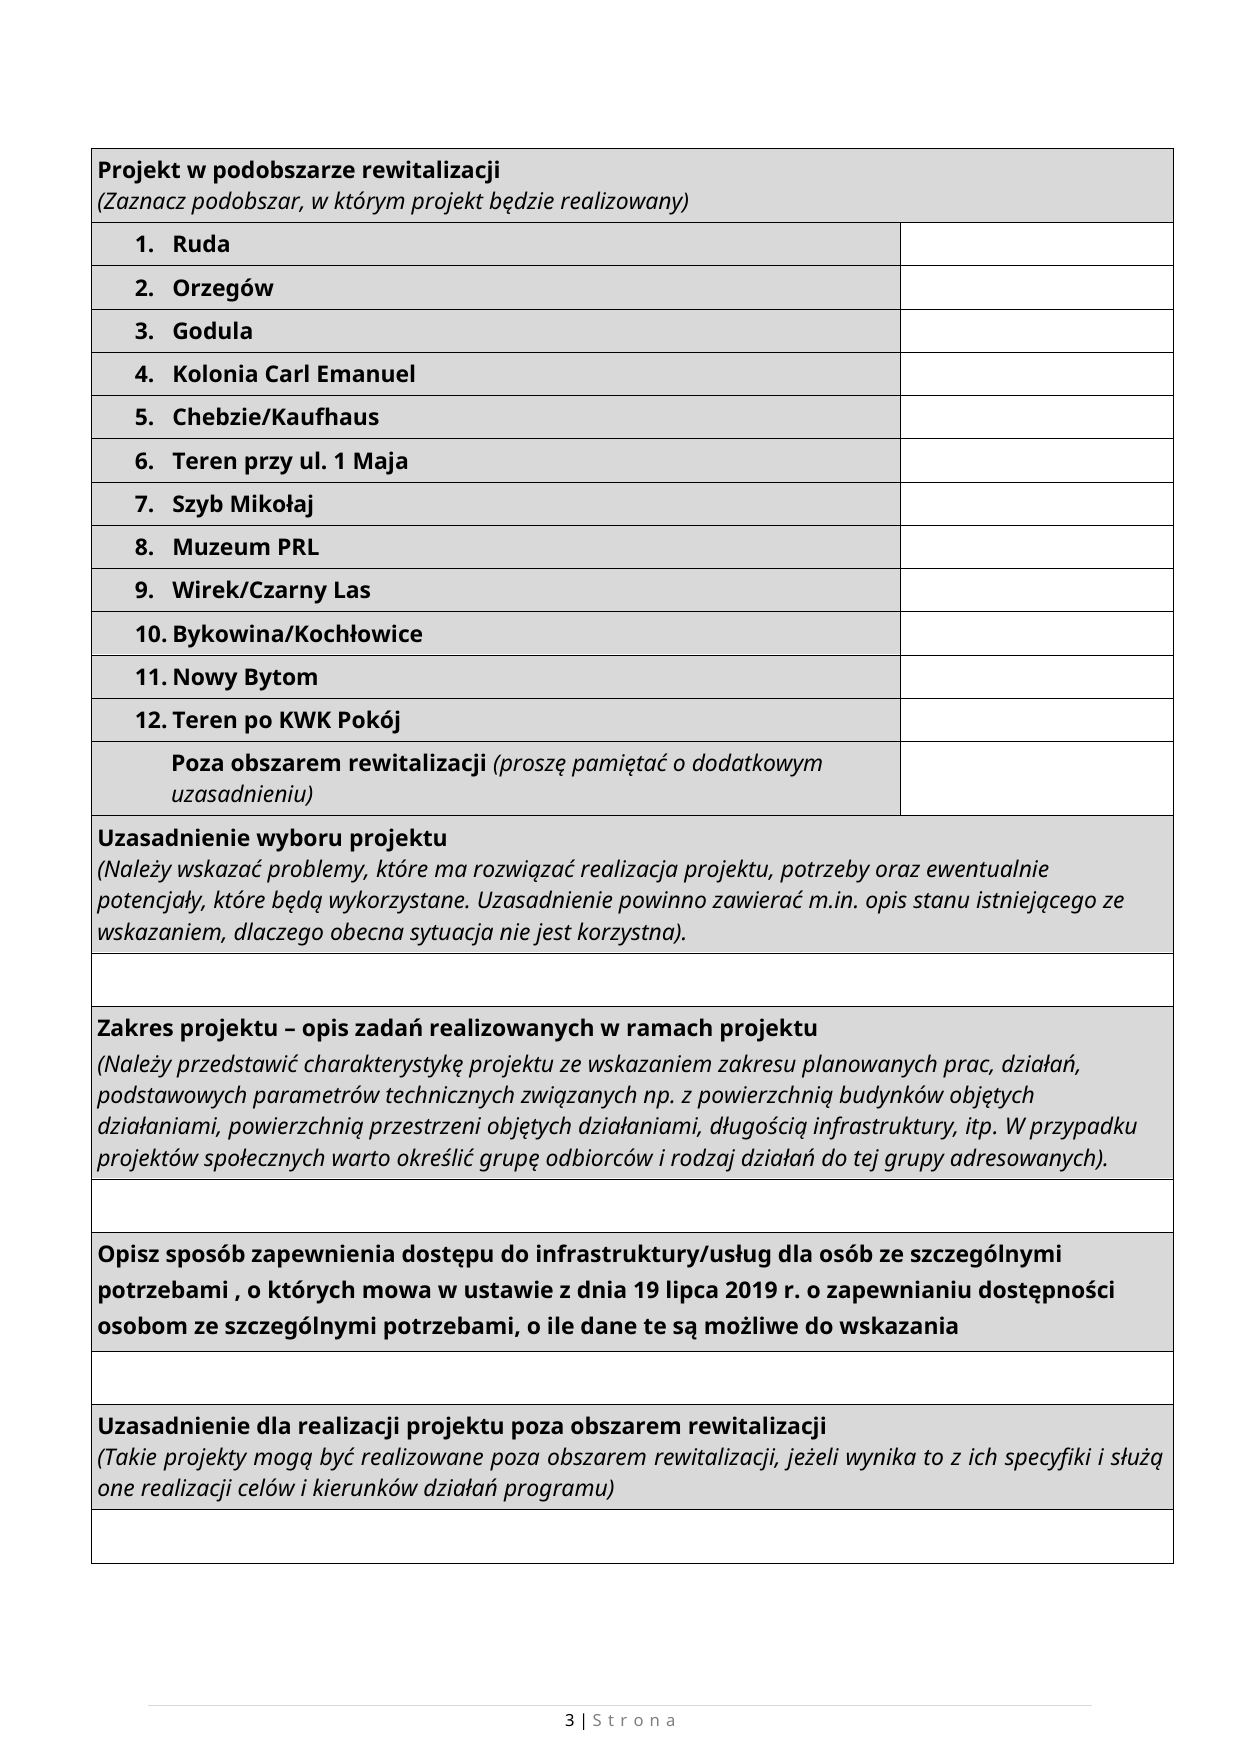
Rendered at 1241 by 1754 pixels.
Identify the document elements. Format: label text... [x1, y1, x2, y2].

table_cell [901, 396, 1173, 438]
table_cell Zakres projektu – opis zadań realizowanych w ramach projektu (Należy przedstawić charakterystykę projektu ze wskazaniem zakresu planowanych prac, działań, podstawowych parametrów technicznych związanych np. z powierzchnią budynków objętych działaniami, powierzchnią przestrzeni objętych działaniami, długością infrastruktury, itp. W przypadku projektów społecznych warto określić grupę odbiorców i rodzaj działań do tej grupy adresowanych). [92, 1007, 1173, 1178]
table_cell Wirek/Czarny Las [92, 569, 900, 611]
table_cell Muzeum PRL [92, 526, 900, 568]
table_cell Ruda [92, 223, 900, 265]
table_cell Kolonia Carl Emanuel [92, 353, 900, 395]
table_cell Bykowina/Kochłowice [92, 612, 900, 654]
table_header Projekt w podobszarze rewitalizacji (Zaznacz podobszar, w którym projekt będzie realizowany) [92, 149, 1173, 222]
table_cell [901, 526, 1173, 568]
table_cell Uzasadnienie wyboru projektu (Należy wskazać problemy, które ma rozwiązać realizacja projektu, potrzeby oraz ewentualnie potencjały, które będą wykorzystane. Uzasadnienie powinno zawierać m.in. opis stanu istniejącego ze wskazaniem, dlaczego obecna sytuacja nie jest korzystna). [92, 816, 1173, 952]
table_cell [92, 1352, 1173, 1404]
table_cell [901, 483, 1173, 525]
table_cell [901, 439, 1173, 482]
table_cell Opisz sposób zapewnienia dostępu do infrastruktury/usług dla osób ze szczególnymi potrzebami , o których mowa w ustawie z dnia 19 lipca 2019 r. o zapewnianiu dostępności osobom ze szczególnymi potrzebami, o ile dane te są możliwe do wskazania [92, 1233, 1173, 1351]
table_cell Orzegów [92, 266, 900, 309]
table_cell Teren po KWK Pokój [92, 699, 900, 741]
table_cell [92, 954, 1173, 1006]
table_cell [92, 1180, 1173, 1232]
table_cell Szyb Mikołaj [92, 483, 900, 525]
table_cell [901, 699, 1173, 741]
table_cell [92, 1510, 1173, 1562]
table_cell [901, 742, 1173, 815]
table_cell Teren przy ul. 1 Maja [92, 439, 900, 482]
table_cell Nowy Bytom [92, 656, 900, 698]
table_cell [901, 656, 1173, 698]
table_cell Godula [92, 310, 900, 352]
table_cell Chebzie/Kaufhaus [92, 396, 900, 438]
table_cell [901, 353, 1173, 395]
table_cell [901, 569, 1173, 611]
table_cell Poza obszarem rewitalizacji (proszę pamiętać o dodatkowym uzasadnieniu) [92, 742, 900, 815]
table_cell [901, 310, 1173, 352]
table_cell [901, 612, 1173, 654]
table_cell Uzasadnienie dla realizacji projektu poza obszarem rewitalizacji (Takie projekty mogą być realizowane poza obszarem rewitalizacji, jeżeli wynika to z ich specyfiki i służą one realizacji celów i kierunków działań programu) [92, 1405, 1173, 1509]
table_cell [901, 266, 1173, 309]
table_cell [901, 223, 1173, 265]
